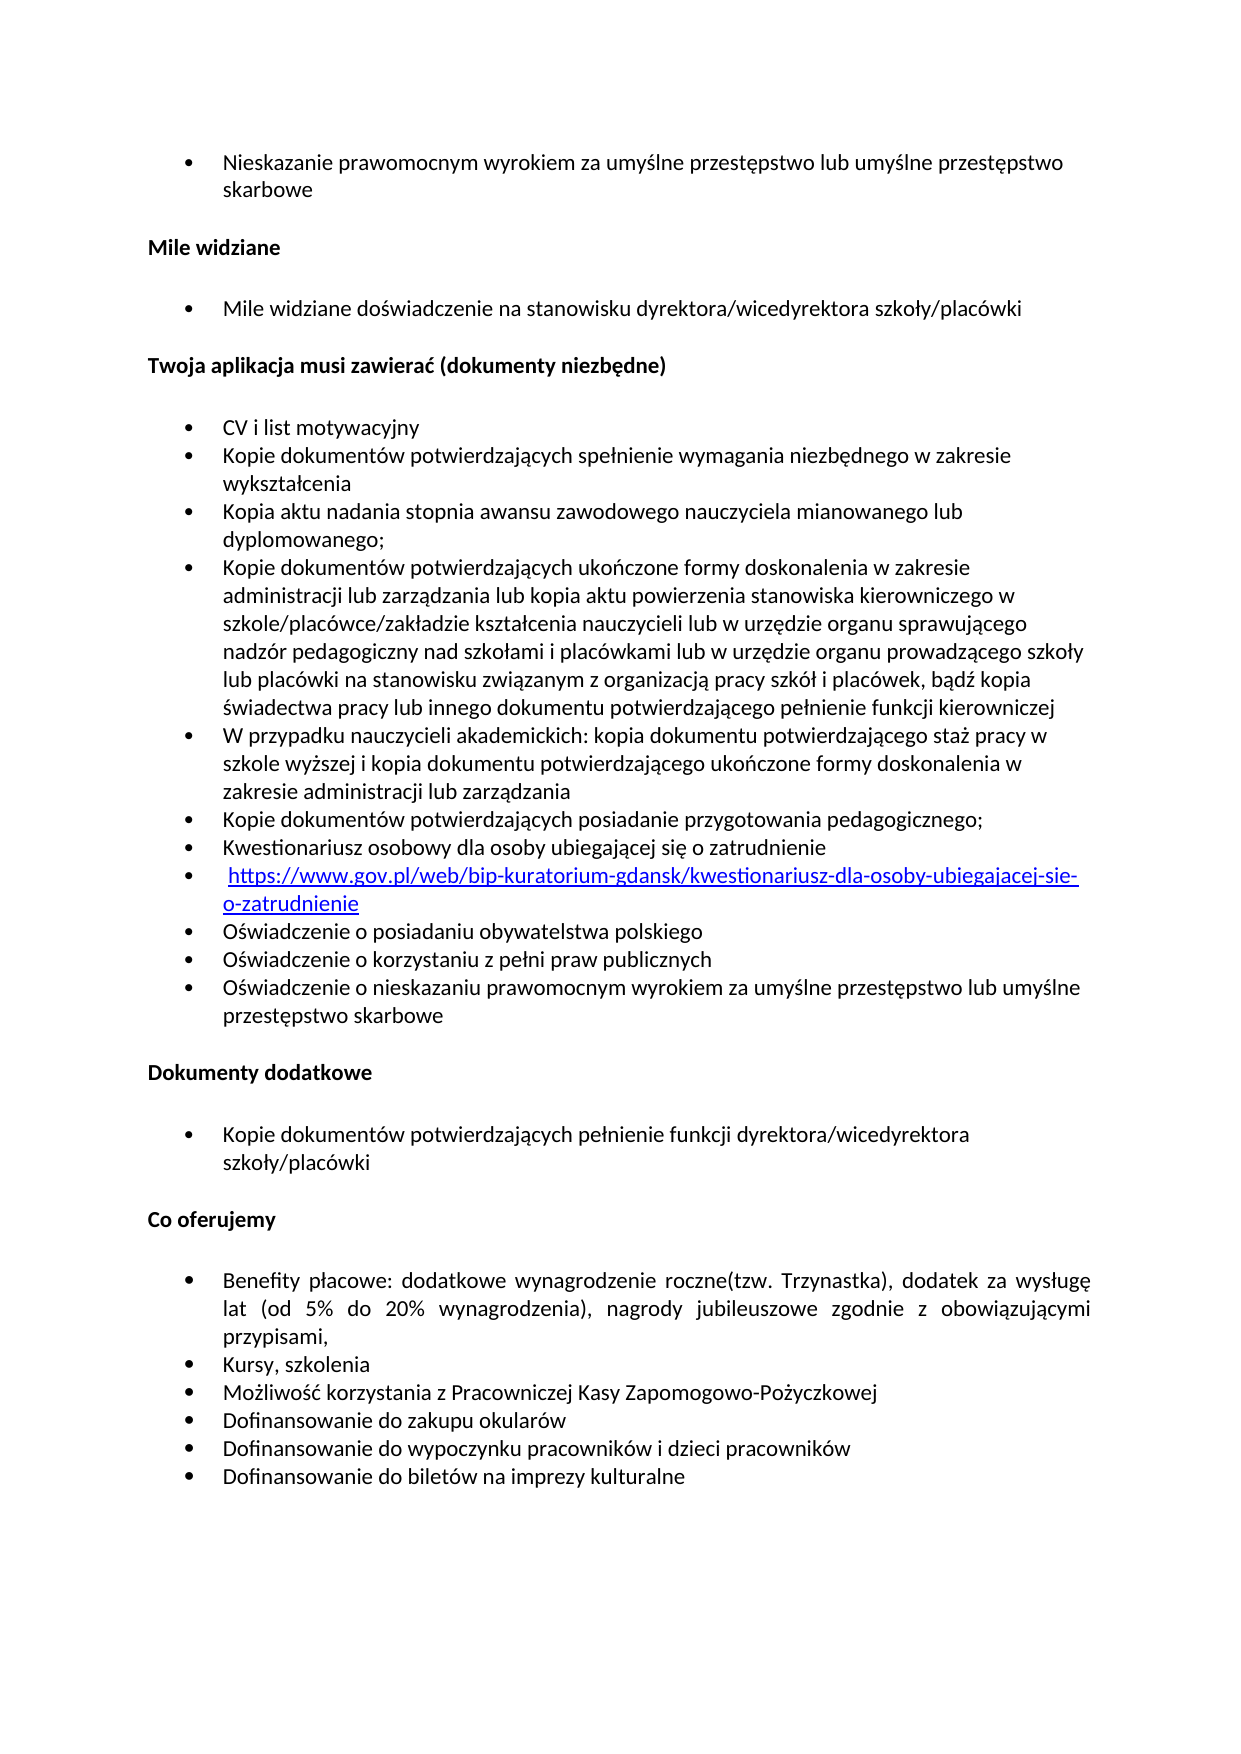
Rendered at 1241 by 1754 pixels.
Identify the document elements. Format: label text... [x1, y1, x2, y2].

list Kopie dokumentów potwierdzających pełnienie funkcji dyrektora/wicedyrektora szkoły/placówki [185, 1120, 1093, 1176]
text Twoja aplikacja musi zawierać (dokumenty niezbędne) [148, 351, 1093, 379]
list Kopie dokumentów potwierdzających spełnienie wymagania niezbędnego w zakresie wykształcenia [185, 441, 1093, 497]
list Mile widziane doświadczenie na stanowisku dyrektora/wicedyrektora szkoły/placówki [185, 294, 1093, 322]
text Dokumenty dodatkowe [148, 1058, 1093, 1086]
list Kopia aktu nadania stopnia awansu zawodowego nauczyciela mianowanego lub dyplomowanego; [185, 497, 1093, 553]
list Kopie dokumentów potwierdzających posiadanie przygotowania pedagogicznego; [185, 805, 1093, 833]
list Dofinansowanie do biletów na imprezy kulturalne [185, 1462, 1093, 1490]
list Dofinansowanie do wypoczynku pracowników i dzieci pracowników [185, 1434, 1093, 1462]
list Możliwość korzystania z Pracowniczej Kasy Zapomogowo-Pożyczkowej [185, 1378, 1093, 1406]
list https://www.gov.pl/web/bip-kuratorium-gdansk/kwestionariusz-dla-osoby-ubiegajacej-sie-o-zatrudnienie [185, 861, 1093, 917]
list Oświadczenie o nieskazaniu prawomocnym wyrokiem za umyślne przestępstwo lub umyślne przestępstwo skarbowe [185, 973, 1093, 1029]
list Oświadczenie o posiadaniu obywatelstwa polskiego [185, 917, 1093, 945]
list CV i list motywacyjny [185, 413, 1093, 441]
list W przypadku nauczycieli akademickich: kopia dokumentu potwierdzającego staż pracy w szkole wyższej i kopia dokumentu potwierdzającego ukończone formy doskonalenia w zakresie administracji lub zarządzania [185, 721, 1093, 805]
text Co oferujemy [148, 1205, 1093, 1233]
list Benefity płacowe: dodatkowe wynagrodzenie roczne(tzw. Trzynastka), dodatek za wysługę lat (od 5% do 20% wynagrodzenia), nagrody jubileuszowe zgodnie z obowiązującymi przypisami, [185, 1266, 1093, 1350]
list Oświadczenie o korzystaniu z pełni praw publicznych [185, 945, 1093, 973]
list Nieskazanie prawomocnym wyrokiem za umyślne przestępstwo lub umyślne przestępstwo skarbowe [185, 148, 1093, 204]
list Dofinansowanie do zakupu okularów [185, 1406, 1093, 1434]
text Mile widziane [148, 233, 1093, 261]
list Kursy, szkolenia [185, 1350, 1093, 1378]
list Kwestionariusz osobowy dla osoby ubiegającej się o zatrudnienie [185, 833, 1093, 861]
list Kopie dokumentów potwierdzających ukończone formy doskonalenia w zakresie administracji lub zarządzania lub kopia aktu powierzenia stanowiska kierowniczego w szkole/placówce/zakładzie kształcenia nauczycieli lub w urzędzie organu sprawującego nadzór pedagogiczny nad szkołami i placówkami lub w urzędzie organu prowadzącego szkoły lub placówki na stanowisku związanym z organizacją pracy szkół i placówek, bądź kopia świadectwa pracy lub innego dokumentu potwierdzającego pełnienie funkcji kierowniczej [185, 553, 1093, 721]
